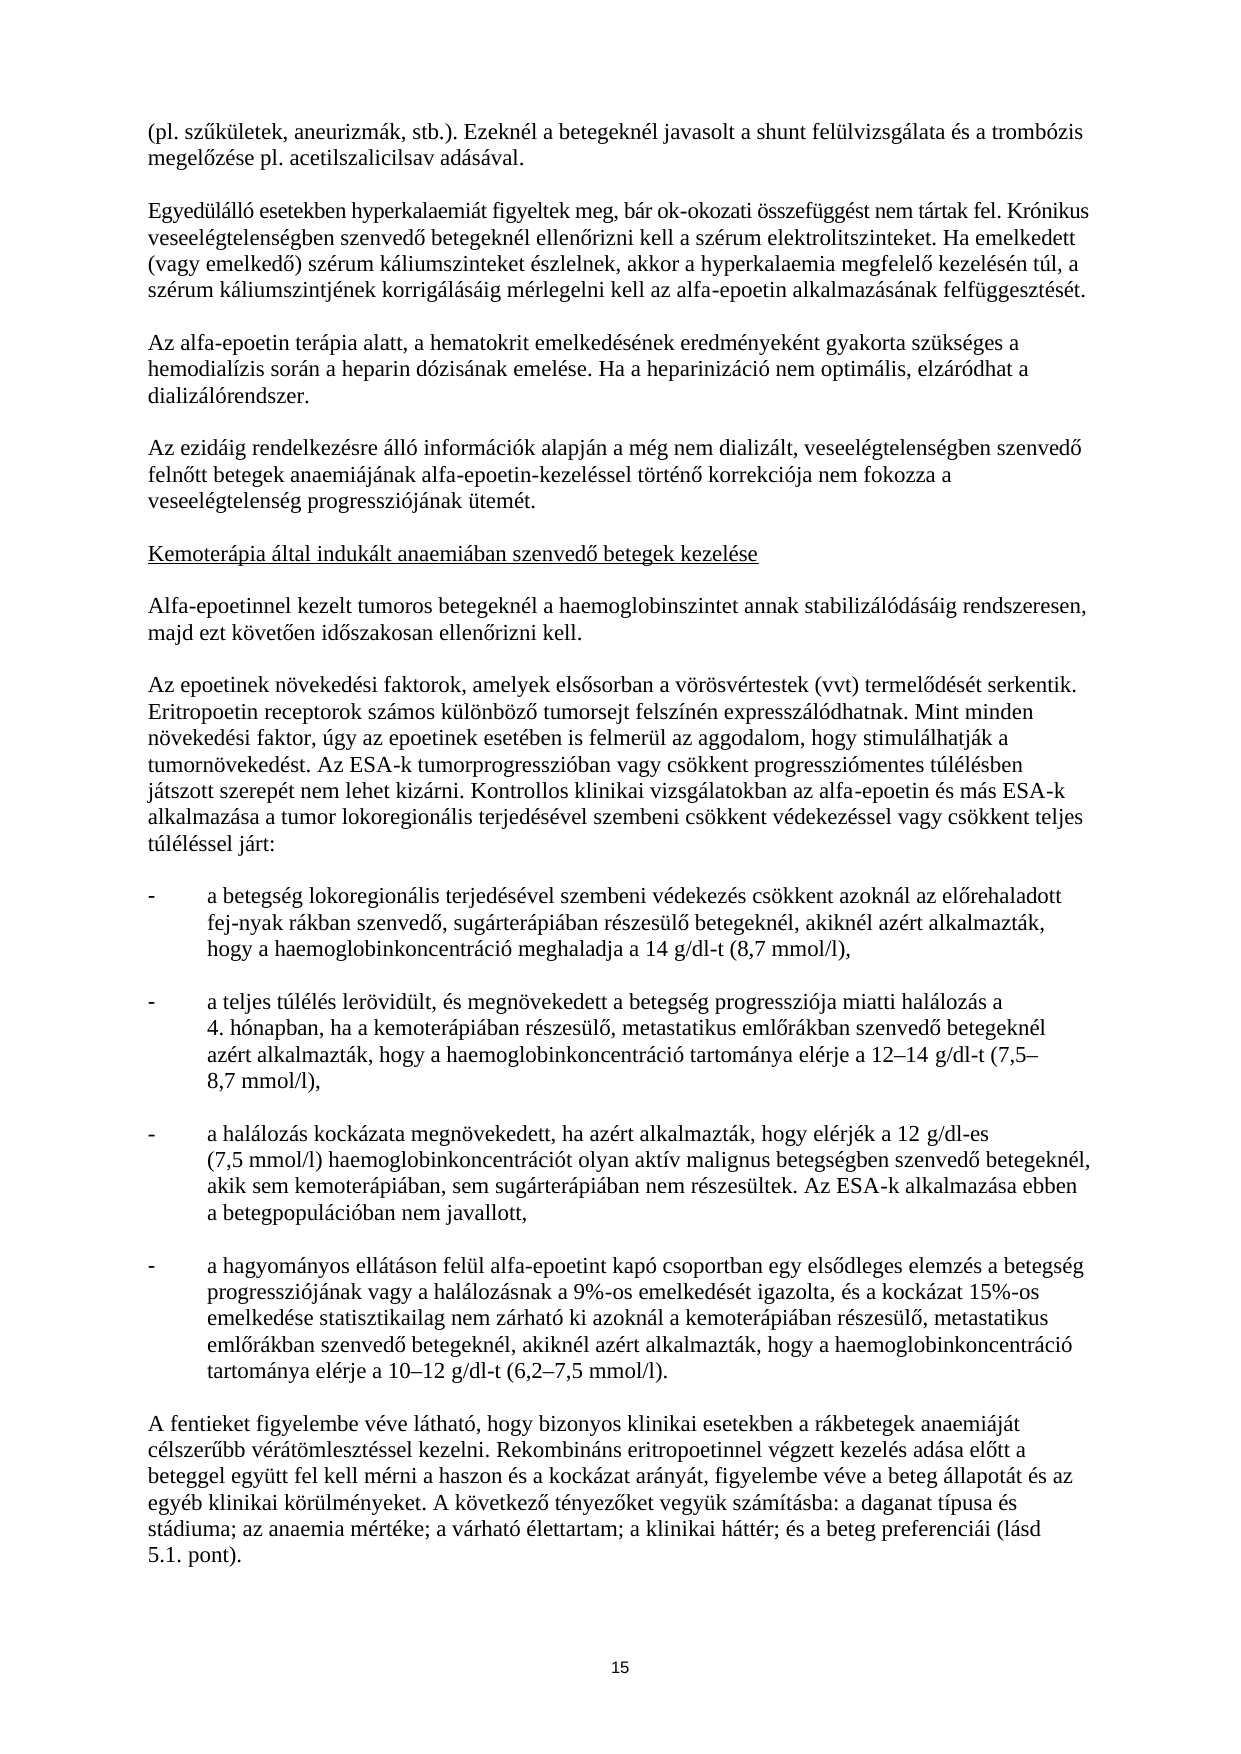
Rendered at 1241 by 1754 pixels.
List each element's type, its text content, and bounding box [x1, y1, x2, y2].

text Az epoetinek növekedési faktorok, amelyek elsősorban a vörösvértestek (vvt) termelődését serkentik. Eritropoetin receptorok számos különböző tumorsejt felszínén expresszálódhatnak. Mint minden növekedési faktor, úgy az epoetinek esetében is felmerül az aggodalom, hogy stimulálhatják a tumornövekedést. Az ESA-k tumorprogresszióban vagy csökkent progressziómentes túlélésben játszott szerepét nem lehet kizárni. Kontrollos klinikai vizsgálatokban az alfa-epoetin és más ESA-k alkalmazása a tumor lokoregionális terjedésével szembeni csökkent védekezéssel vagy csökkent teljes túléléssel járt: [148, 672, 1092, 856]
text Kemoterápia által indukált anaemiában szenvedő betegek kezelése [148, 540, 1092, 566]
text Alfa-epoetinnel kezelt tumoros betegeknél a haemoglobinszintet annak stabilizálódásáig rendszeresen, majd ezt követően időszakosan ellenőrizni kell. [148, 592, 1092, 645]
text Az alfa-epoetin terápia alatt, a hematokrit emelkedésének eredményeként gyakorta szükséges a hemodialízis során a heparin dózisának emelése. Ha a heparinizáció nem optimális, elzáródhat a dializálórendszer. [148, 329, 1092, 408]
list a hagyományos ellátáson felül alfa-epoetint kapó csoportban egy elsődleges elemzés a betegség progressziójának vagy a halálozásnak a 9%-os emelkedését igazolta, és a kockázat 15%-os emelkedése statisztikailag nem zárható ki azoknál a kemoterápiában részesülő, metastatikus emlőrákban szenvedő betegeknél, akiknél azért alkalmazták, hogy a haemoglobinkoncentráció tartománya elérje a 10–12 g/dl-t (6,2–7,5 mmol/l). [148, 1252, 1092, 1383]
list a halálozás kockázata megnövekedett, ha azért alkalmazták, hogy elérjék a 12 g/dl-es (7,5 mmol/l) haemoglobinkoncentrációt olyan aktív malignus betegségben szenvedő betegeknél, akik sem kemoterápiában, sem sugárterápiában nem részesültek. Az ESA-k alkalmazása ebben a betegpopulációban nem javallott, [148, 1120, 1092, 1225]
text Az ezidáig rendelkezésre álló információk alapján a még nem dializált, veseelégtelenségben szenvedő felnőtt betegek anaemiájának alfa-epoetin-kezeléssel történő korrekciója nem fokozza a veseelégtelenség progressziójának ütemét. [148, 434, 1092, 513]
text A fentieket figyelembe véve látható, hogy bizonyos klinikai esetekben a rákbetegek anaemiáját célszerűbb vérátömlesztéssel kezelni. Rekombináns eritropoetinnel végzett kezelés adása előtt a beteggel együtt fel kell mérni a haszon és a kockázat arányát, figyelembe véve a beteg állapotát és az egyéb klinikai körülményeket. A következő tényezőket vegyük számításba: a daganat típusa és stádiuma; az anaemia mértéke; a várható élettartam; a klinikai háttér; és a beteg preferenciái (lásd 5.1. pont). [148, 1410, 1092, 1568]
text Egyedülálló esetekben hyperkalaemiát figyeltek meg, bár ok-okozati összefüggést nem tártak fel. Krónikus veseelégtelenségben szenvedő betegeknél ellenőrizni kell a szérum elektrolitszinteket. Ha emelkedett (vagy emelkedő) szérum káliumszinteket észlelnek, akkor a hyperkalaemia megfelelő kezelésén túl, a szérum káliumszintjének korrigálásáig mérlegelni kell az alfa-epoetin alkalmazásának felfüggesztését. [148, 197, 1092, 303]
list a betegség lokoregionális terjedésével szembeni védekezés csökkent azoknál az előrehaladott fej-nyak rákban szenvedő, sugárterápiában részesülő betegeknél, akiknél azért alkalmazták, hogy a haemoglobinkoncentráció meghaladja a 14 g/dl-t (8,7 mmol/l), [148, 882, 1092, 962]
list a teljes túlélés lerövidült, és megnövekedett a betegség progressziója miatti halálozás a 4. hónapban, ha a kemoterápiában részesülő, metastatikus emlőrákban szenvedő betegeknél azért alkalmazták, hogy a haemoglobinkoncentráció tartománya elérje a 12–14 g/dl-t (7,5–8,7 mmol/l), [148, 988, 1092, 1093]
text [148, 118, 1092, 171]
